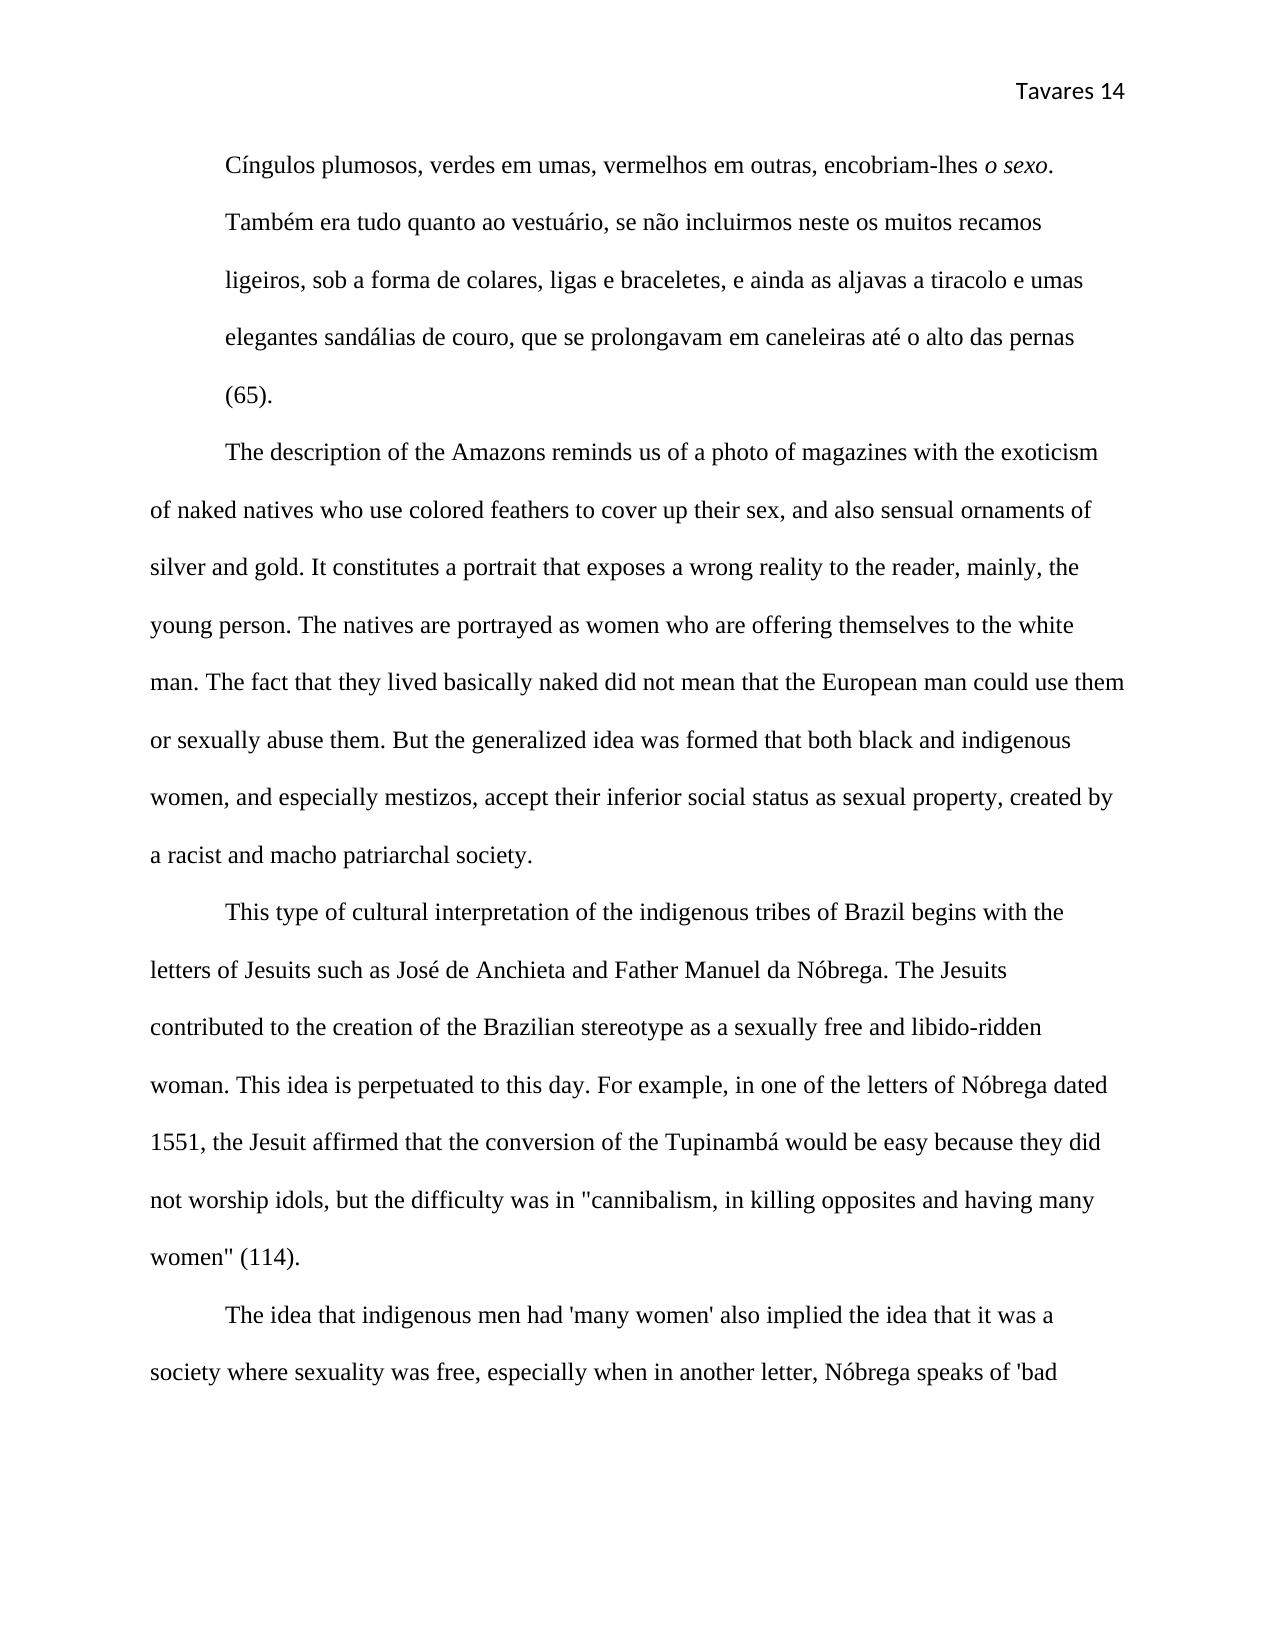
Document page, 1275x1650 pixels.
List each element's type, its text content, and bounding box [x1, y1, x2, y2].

text This type of cultural interpretation of the indigenous tribes of Brazil begins with the letters of Jesuits such as José de Anchieta and Father Manuel da Nóbrega. The Jesuits contributed to the creation of the Brazilian stereotype as a sexually free and libido-ridden woman. This idea is perpetuated to this day. For example, in one of the letters of Nóbrega dated 1551, the Jesuit affirmed that the conversion of the Tupinambá would be easy because they did not worship idols, but the difficulty was in "cannibalism, in killing opposites and having many women" (114). [150, 897, 1125, 1271]
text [150, 1300, 1125, 1386]
text Cíngulos plumosos, verdes em umas, vermelhos em outras, encobriam-lhes o sexo. Também era tudo quanto ao vestuário, se não incluirmos neste os muitos recamos ligeiros, sob a forma de colares, ligas e braceletes, e ainda as aljavas a tiracolo e umas elegantes sandálias de couro, que se prolongavam em caneleiras até o alto das pernas (65). [150, 150, 1125, 409]
text The description of the Amazons reminds us of a photo of magazines with the exoticism of naked natives who use colored feathers to cover up their sex, and also sensual ornaments of silver and gold. It constitutes a portrait that exposes a wrong reality to the reader, mainly, the young person. The natives are portrayed as women who are offering themselves to the white man. The fact that they lived basically naked did not mean that the European man could use them or sexually abuse them. But the generalized idea was formed that both black and indigenous women, and especially mestizos, accept their inferior social status as sexual property, created by a racist and macho patriarchal society. [150, 437, 1125, 869]
